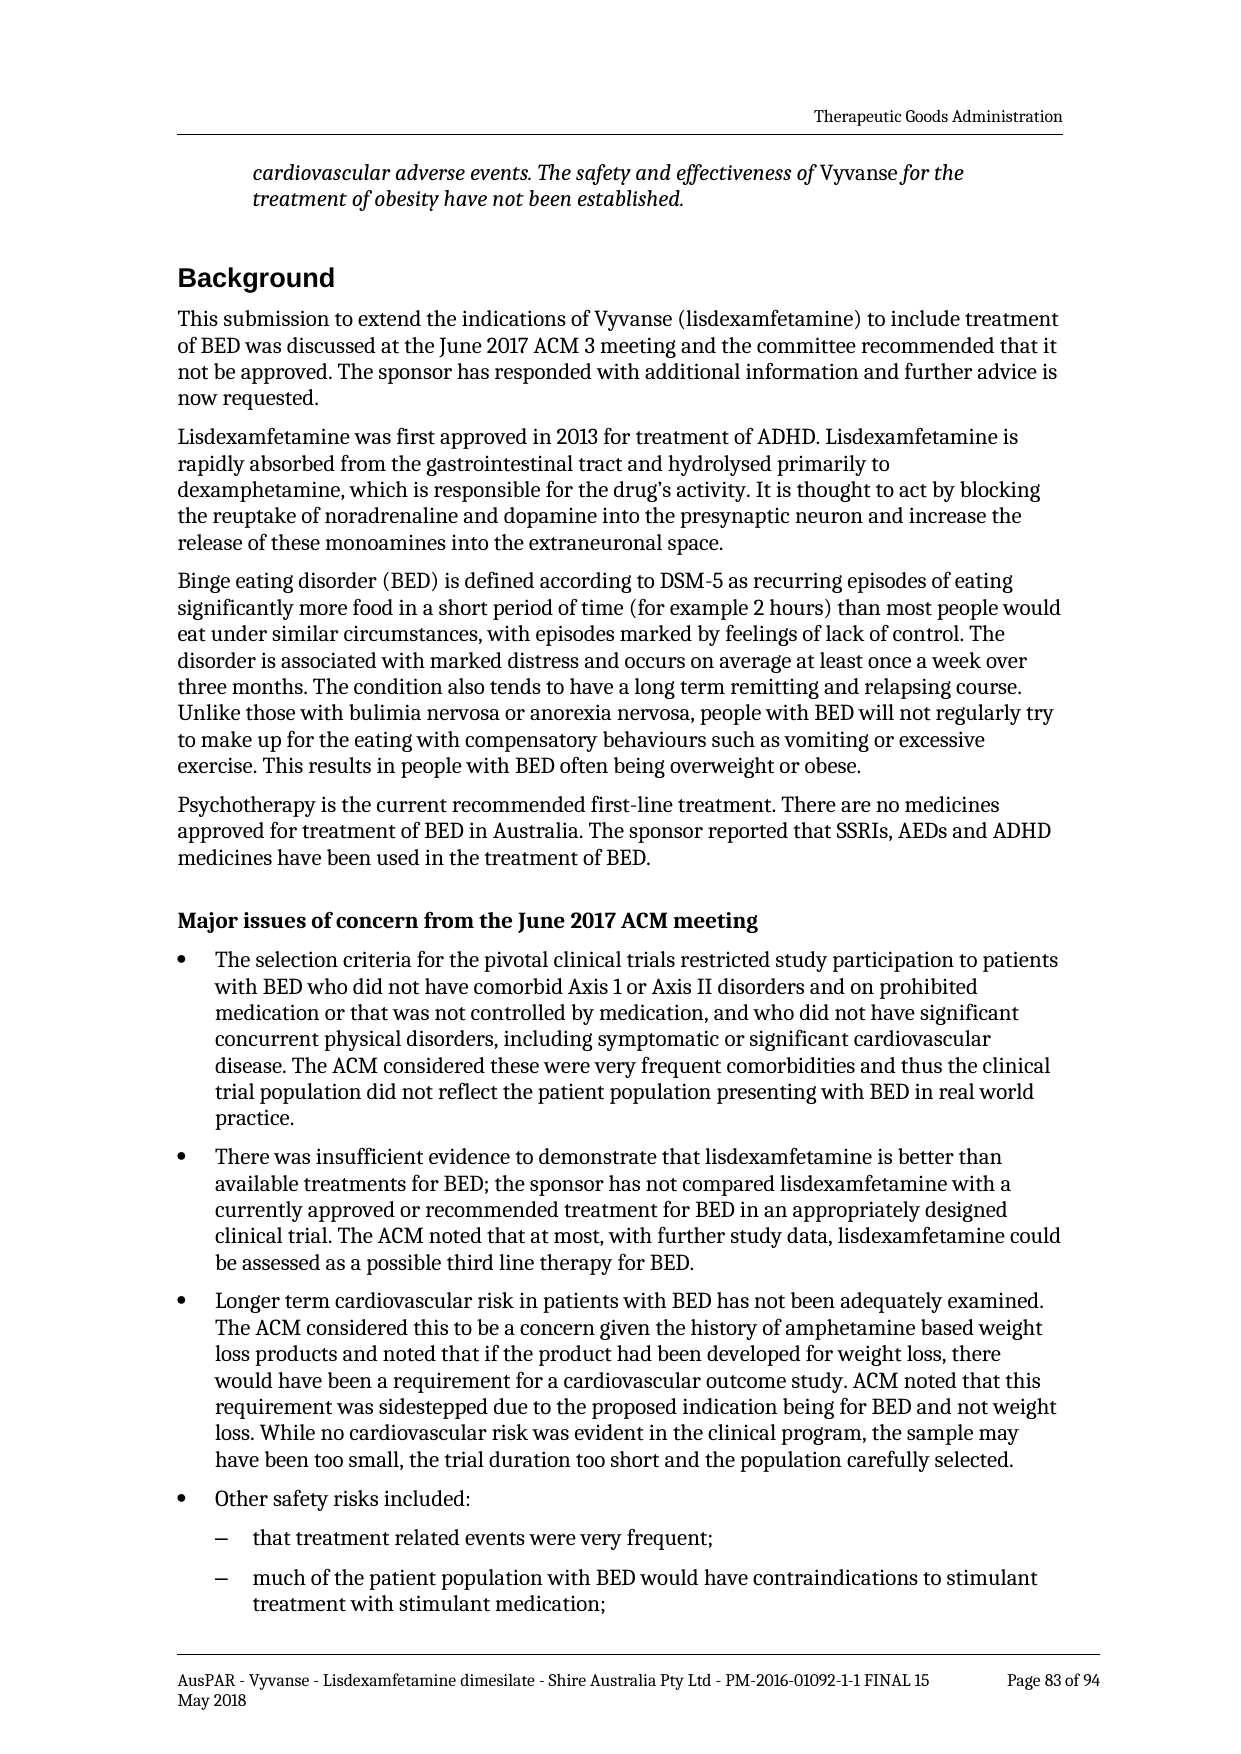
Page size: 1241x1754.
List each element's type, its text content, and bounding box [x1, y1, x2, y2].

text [252, 160, 1063, 212]
subtitle Major issues of concern from the June 2017 ACM meeting [177, 908, 1063, 934]
subtitle Background [177, 262, 1063, 294]
list The selection criteria for the pivotal clinical trials restricted study participation to patients with BED who did not have comorbid Axis 1 or Axis II disorders and on prohibited medication or that was not controlled by medication, and who did not have significant concurrent physical disorders, including symptomatic or significant cardiovascular disease. The ACM considered these were very frequent comorbidities and thus the clinical trial population did not reflect the patient population presenting with BED in real world practice. [177, 947, 1063, 1132]
list Other safety risks included: [177, 1485, 1063, 1512]
list There was insufficient evidence to demonstrate that lisdexamfetamine is better than available treatments for BED; the sponsor has not compared lisdexamfetamine with a currently approved or recommended treatment for BED in an appropriately designed clinical trial. The ACM noted that at most, with further study data, lisdexamfetamine could be assessed as a possible third line therapy for BED. [177, 1144, 1063, 1276]
list much of the patient population with BED would have contraindications to stimulant treatment with stimulant medication; [215, 1564, 1063, 1617]
list Longer term cardiovascular risk in patients with BED has not been adequately examined. The ACM considered this to be a concern given the history of amphetamine based weight loss products and noted that if the product had been developed for weight loss, there would have been a requirement for a cardiovascular outcome study. ACM noted that this requirement was sidestepped due to the proposed indication being for BED and not weight loss. While no cardiovascular risk was evident in the clinical program, the sample may have been too small, the trial duration too short and the population carefully selected. [177, 1288, 1063, 1473]
text Psychotherapy is the current recommended first-line treatment. There are no medicines approved for treatment of BED in Australia. The sponsor reported that SSRIs, AEDs and ADHD medicines have been used in the treatment of BED. [177, 792, 1063, 871]
list that treatment related events were very frequent; [215, 1524, 1063, 1551]
text Binge eating disorder (BED) is defined according to DSM-5 as recurring episodes of eating significantly more food in a short period of time (for example 2 hours) than most people would eat under similar circumstances, with episodes marked by feelings of lack of control. The disorder is associated with marked distress and occurs on average at least once a week over three months. The condition also tends to have a long term remitting and relapsing course. Unlike those with bulimia nervosa or anorexia nervosa, people with BED will not regularly try to make up for the eating with compensatory behaviours such as vomiting or excessive exercise. This results in people with BED often being overweight or obese. [177, 568, 1063, 779]
text This submission to extend the indications of Vyvanse (lisdexamfetamine) to include treatment of BED was discussed at the June 2017 ACM 3 meeting and the committee recommended that it not be approved. The sponsor has responded with additional information and further advice is now requested. [177, 306, 1063, 412]
text Lisdexamfetamine was first approved in 2013 for treatment of ADHD. Lisdexamfetamine is rapidly absorbed from the gastrointestinal tract and hydrolysed primarily to dexamphetamine, which is responsible for the drug’s activity. It is thought to act by blocking the reuptake of noradrenaline and dopamine into the presynaptic neuron and increase the release of these monoamines into the extraneuronal space. [177, 424, 1063, 556]
